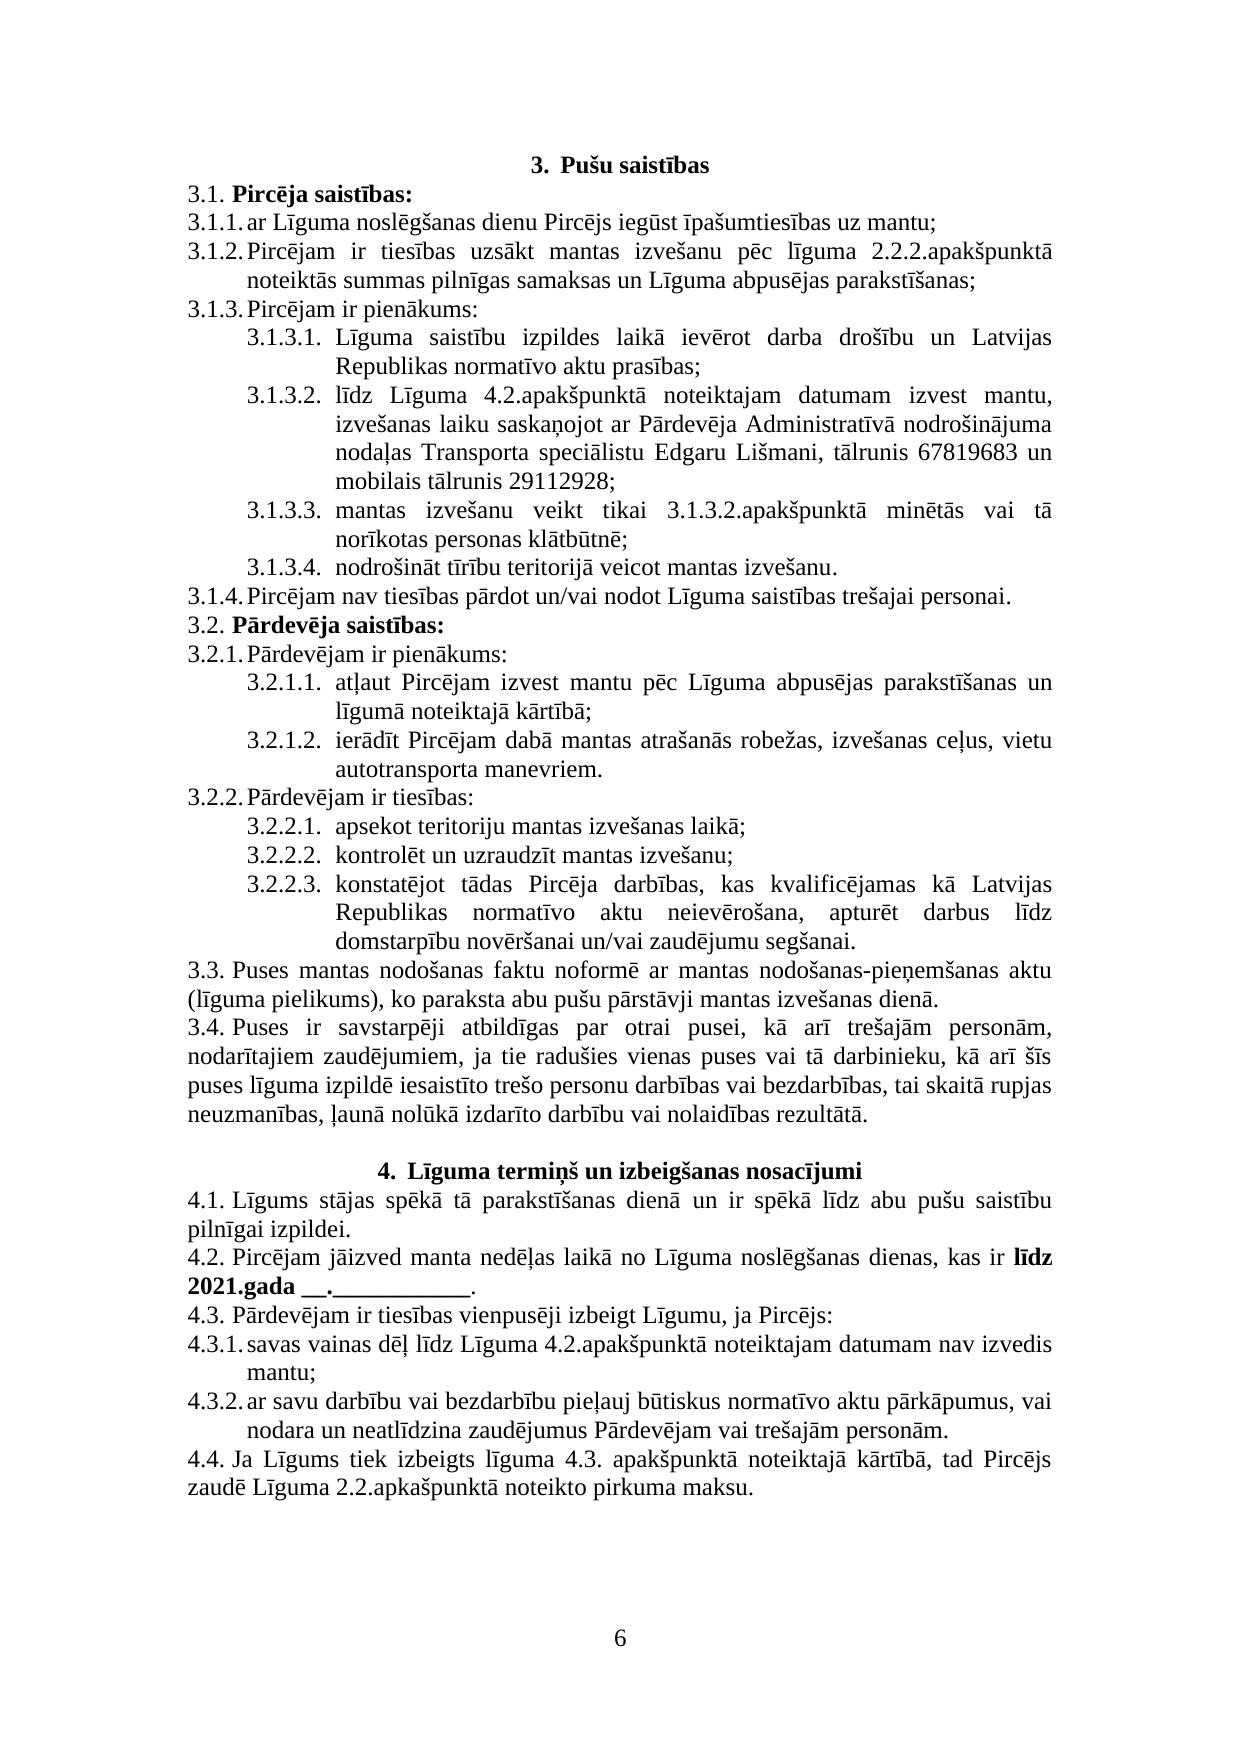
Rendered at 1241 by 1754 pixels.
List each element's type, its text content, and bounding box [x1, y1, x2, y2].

list Pārdevējam ir pienākums: [187, 639, 1053, 667]
list savas vainas dēļ līdz Līguma 4.2.apakšpunktā noteiktajam datumam nav izvedis mantu; [187, 1329, 1053, 1386]
list Puses ir savstarpēji atbildīgas par otrai pusei, kā arī trešajām personām, nodarītajiem zaudējumiem, ja tie radušies vienas puses vai tā darbinieku, kā arī šīs puses līguma izpildē iesaistīto trešo personu darbības vai bezdarbības, tai skaitā rupjas neuzmanības, ļaunā nolūkā izdarīto darbību vai nolaidības rezultātā. [187, 1012, 1053, 1127]
list Pircējam ir tiesības uzsākt mantas izvešanu pēc līguma 2.2.2.apakšpunktā noteiktās summas pilnīgas samaksas un Līguma abpusējas parakstīšanas; [187, 236, 1053, 294]
list konstatējot tādas Pircēja darbības, kas kvalificējamas kā Latvijas Republikas normatīvo aktu neievērošana, apturēt darbus līdz domstarpību novēršanai un/vai zaudējumu segšanai. [247, 869, 1053, 955]
list Pārdevējam ir tiesības: [187, 782, 1053, 811]
list Līguma saistību izpildes laikā ievērot darba drošību un Latvijas Republikas normatīvo aktu prasības; [247, 322, 1053, 380]
list Līgums stājas spēkā tā parakstīšanas dienā un ir spēkā līdz abu pušu saistību pilnīgai izpildei. [187, 1185, 1053, 1242]
list Puses mantas nodošanas faktu noformē ar mantas nodošanas-pieņemšanas aktu (līguma pielikums), ko paraksta abu pušu pārstāvji mantas izvešanas dienā. [187, 955, 1053, 1012]
list kontrolēt un uzraudzīt mantas izvešanu; [247, 840, 1053, 869]
list ierādīt Pircējam dabā mantas atrašanās robežas, izvešanas ceļus, vietu autotransporta manevriem. [247, 725, 1053, 782]
list mantas izvešanu veikt tikai 3.1.3.2.apakšpunktā minētās vai tā norīkotas personas klātbūtnē; [247, 495, 1053, 552]
list Pircējam jāizved manta nedēļas laikā no Līguma noslēgšanas dienas, kas ir līdz 2021.gada __.___________. [187, 1242, 1053, 1300]
list Ja Līgums tiek izbeigts līguma 4.3. apakšpunktā noteiktajā kārtībā, tad Pircējs zaudē Līguma 2.2.apkašpunktā noteikto pirkuma maksu. [187, 1444, 1053, 1501]
list ar Līguma noslēgšanas dienu Pircējs iegūst īpašumtiesības uz mantu; [187, 207, 1053, 236]
list līdz Līguma 4.2.apakšpunktā noteiktajam datumam izvest mantu, izvešanas laiku saskaņojot ar Pārdevēja Administratīvā nodrošinājuma nodaļas Transporta speciālistu Edgaru Lišmani, tālrunis 67819683 un mobilais tālrunis 29112928; [247, 380, 1053, 495]
list nodrošināt tīrību teritorijā veicot mantas izvešanu. [247, 552, 1053, 581]
list Līguma termiņš un izbeigšanas nosacījumi [187, 1156, 1053, 1185]
list atļaut Pircējam izvest mantu pēc Līguma abpusējas parakstīšanas un līgumā noteiktajā kārtībā; [247, 667, 1053, 725]
list Pircēja saistības: [187, 179, 1053, 207]
list apsekot teritoriju mantas izvešanas laikā; [247, 811, 1053, 840]
list Pārdevējam ir tiesības vienpusēji izbeigt Līgumu, ja Pircējs: [187, 1300, 1053, 1329]
list Pušu saistības [187, 150, 1053, 179]
list Pircējam ir pienākums: [187, 294, 1053, 322]
list Pārdevēja saistības: [187, 610, 1053, 639]
list Pircējam nav tiesības pārdot un/vai nodot Līguma saistības trešajai personai. [187, 581, 1053, 610]
list ar savu darbību vai bezdarbību pieļauj būtiskus normatīvo aktu pārkāpumus, vai nodara un neatlīdzina zaudējumus Pārdevējam vai trešajām personām. [187, 1386, 1053, 1444]
